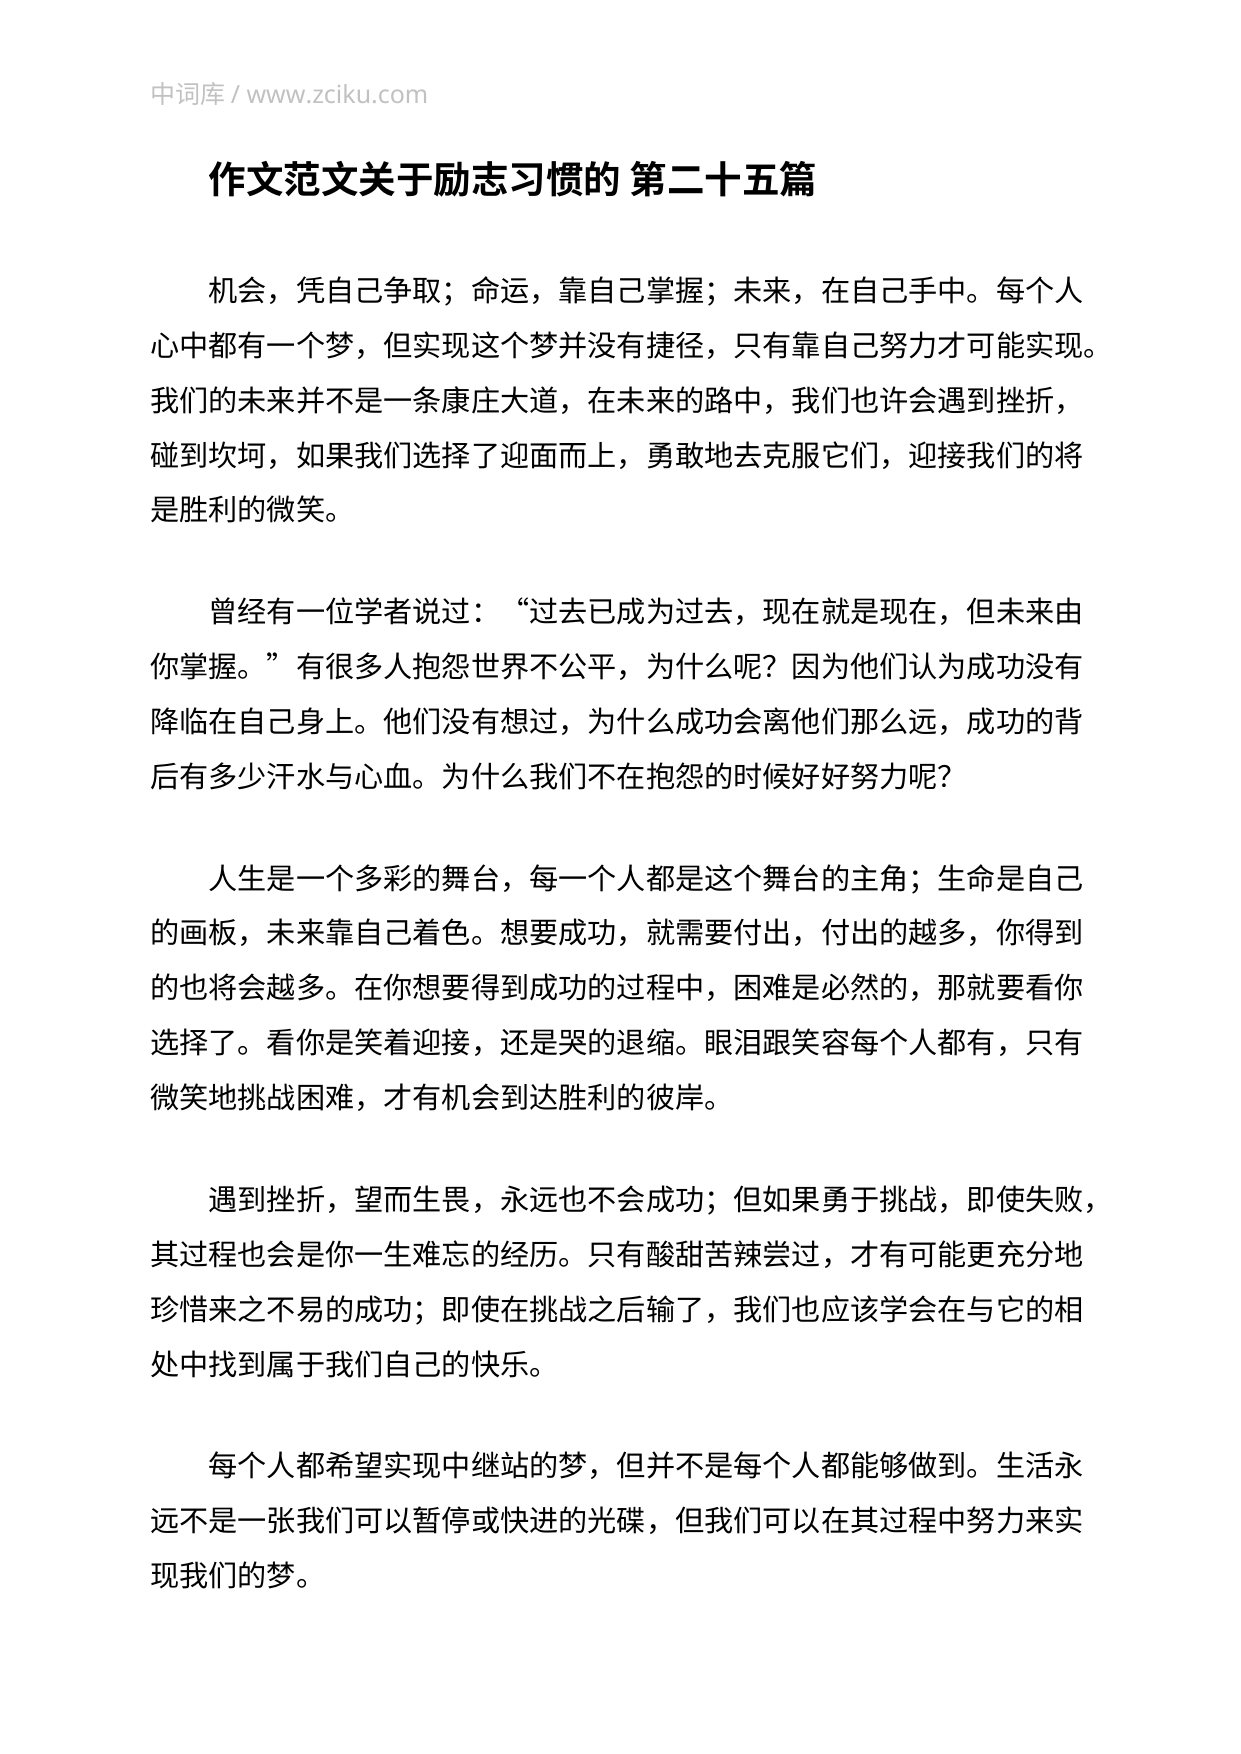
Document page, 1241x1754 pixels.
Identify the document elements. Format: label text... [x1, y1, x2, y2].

text 机会，凭自己争取；命运，靠自己掌握；未来，在自己手中。每个人心中都有一个梦，但实现这个梦并没有捷径，只有靠自己努力才可能实现。我们的未来并不是一条康庄大道，在未来的路中，我们也许会遇到挫折，碰到坎坷，如果我们选择了迎面而上，勇敢地去克服它们，迎接我们的将是胜利的微笑。 [150, 267, 1090, 529]
text 人生是一个多彩的舞台，每一个人都是这个舞台的主角；生命是自己的画板，未来靠自己着色。想要成功，就需要付出，付出的越多，你得到的也将会越多。在你想要得到成功的过程中，困难是必然的，那就要看你选择了。看你是笑着迎接，还是哭的退缩。眼泪跟笑容每个人都有，只有微笑地挑战困难，才有机会到达胜利的彼岸。 [150, 855, 1090, 1117]
text 曾经有一位学者说过：“过去已成为过去，现在就是现在，但未来由你掌握。”有很多人抱怨世界不公平，为什么呢？因为他们认为成功没有降临在自己身上。他们没有想过，为什么成功会离他们那么远，成功的背后有多少汗水与心血。为什么我们不在抱怨的时候好好努力呢？ [150, 589, 1090, 796]
text 作文范文关于励志习惯的 第二十五篇 [150, 150, 1090, 204]
text 每个人都希望实现中继站的梦，但并不是每个人都能够做到。生活永远不是一张我们可以暂停或快进的光碟，但我们可以在其过程中努力来实现我们的梦。 [150, 1443, 1090, 1595]
text 遇到挫折，望而生畏，永远也不会成功；但如果勇于挑战，即使失败，其过程也会是你一生难忘的经历。只有酸甜苦辣尝过，才有可能更充分地珍惜来之不易的成功；即使在挑战之后输了，我们也应该学会在与它的相处中找到属于我们自己的快乐。 [150, 1177, 1090, 1383]
